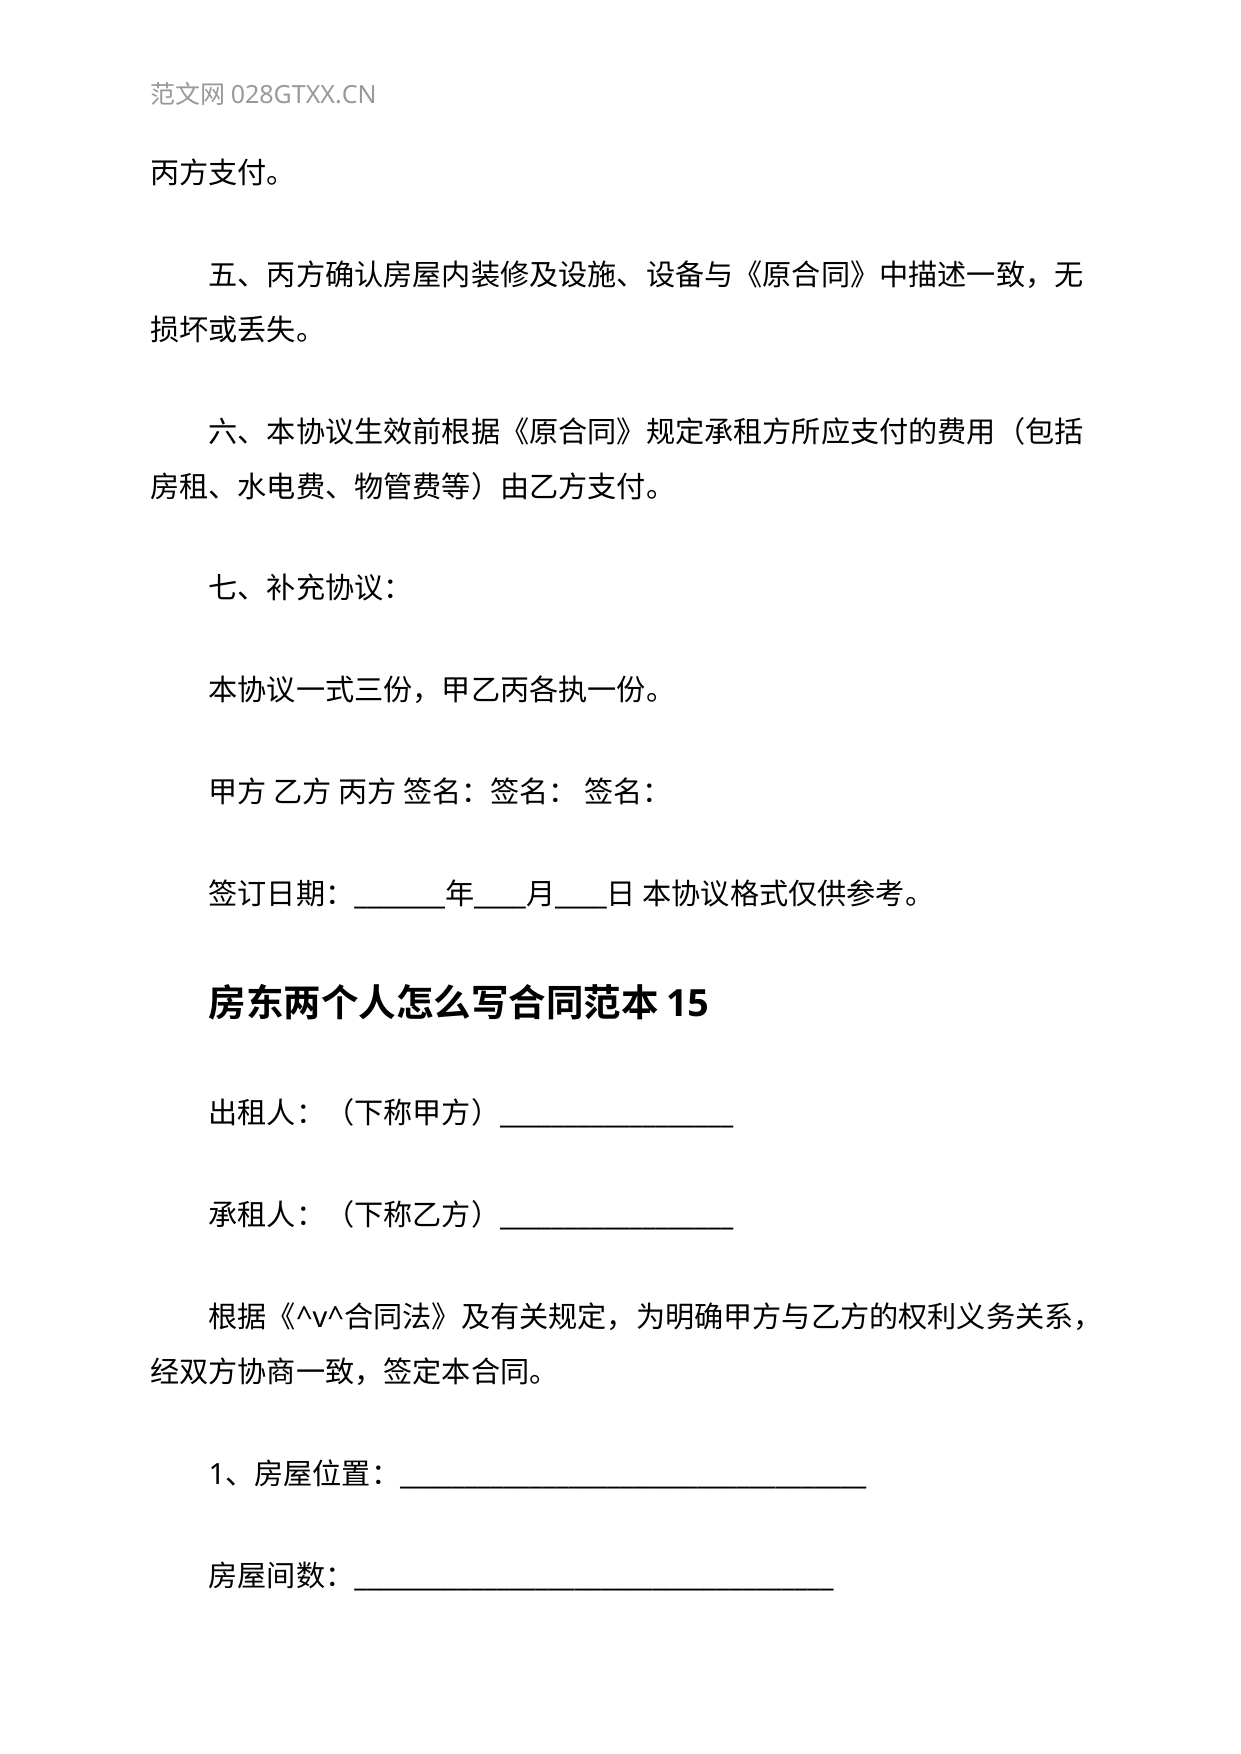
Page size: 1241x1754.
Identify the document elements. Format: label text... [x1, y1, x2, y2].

text 七、补充协议： [150, 565, 1090, 607]
text 房东两个人怎么写合同范本15 [150, 972, 1090, 1027]
text 承租人：（下称乙方）__________________ [150, 1192, 1090, 1234]
text 甲方 乙方 丙方 签名：签名： 签名： [150, 769, 1090, 811]
text 房屋间数：_____________________________________ [150, 1553, 1090, 1595]
text 出租人：（下称甲方）__________________ [150, 1090, 1090, 1132]
text 根据《^v^合同法》及有关规定，为明确甲方与乙方的权利义务关系，经双方协商一致，签定本合同。 [150, 1294, 1090, 1391]
text 五、丙方确认房屋内装修及设施、设备与《原合同》中描述一致，无损坏或丢失。 [150, 252, 1090, 349]
text 本协议一式三份，甲乙丙各执一份。 [150, 667, 1090, 709]
text 1、房屋位置：____________________________________ [150, 1451, 1090, 1493]
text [150, 150, 1090, 192]
text 六、本协议生效前根据《原合同》规定承租方所应支付的费用（包括房租、水电费、物管费等）由乙方支付。 [150, 408, 1090, 506]
text 签订日期：_______年____月____日 本协议格式仅供参考。 [150, 870, 1090, 913]
